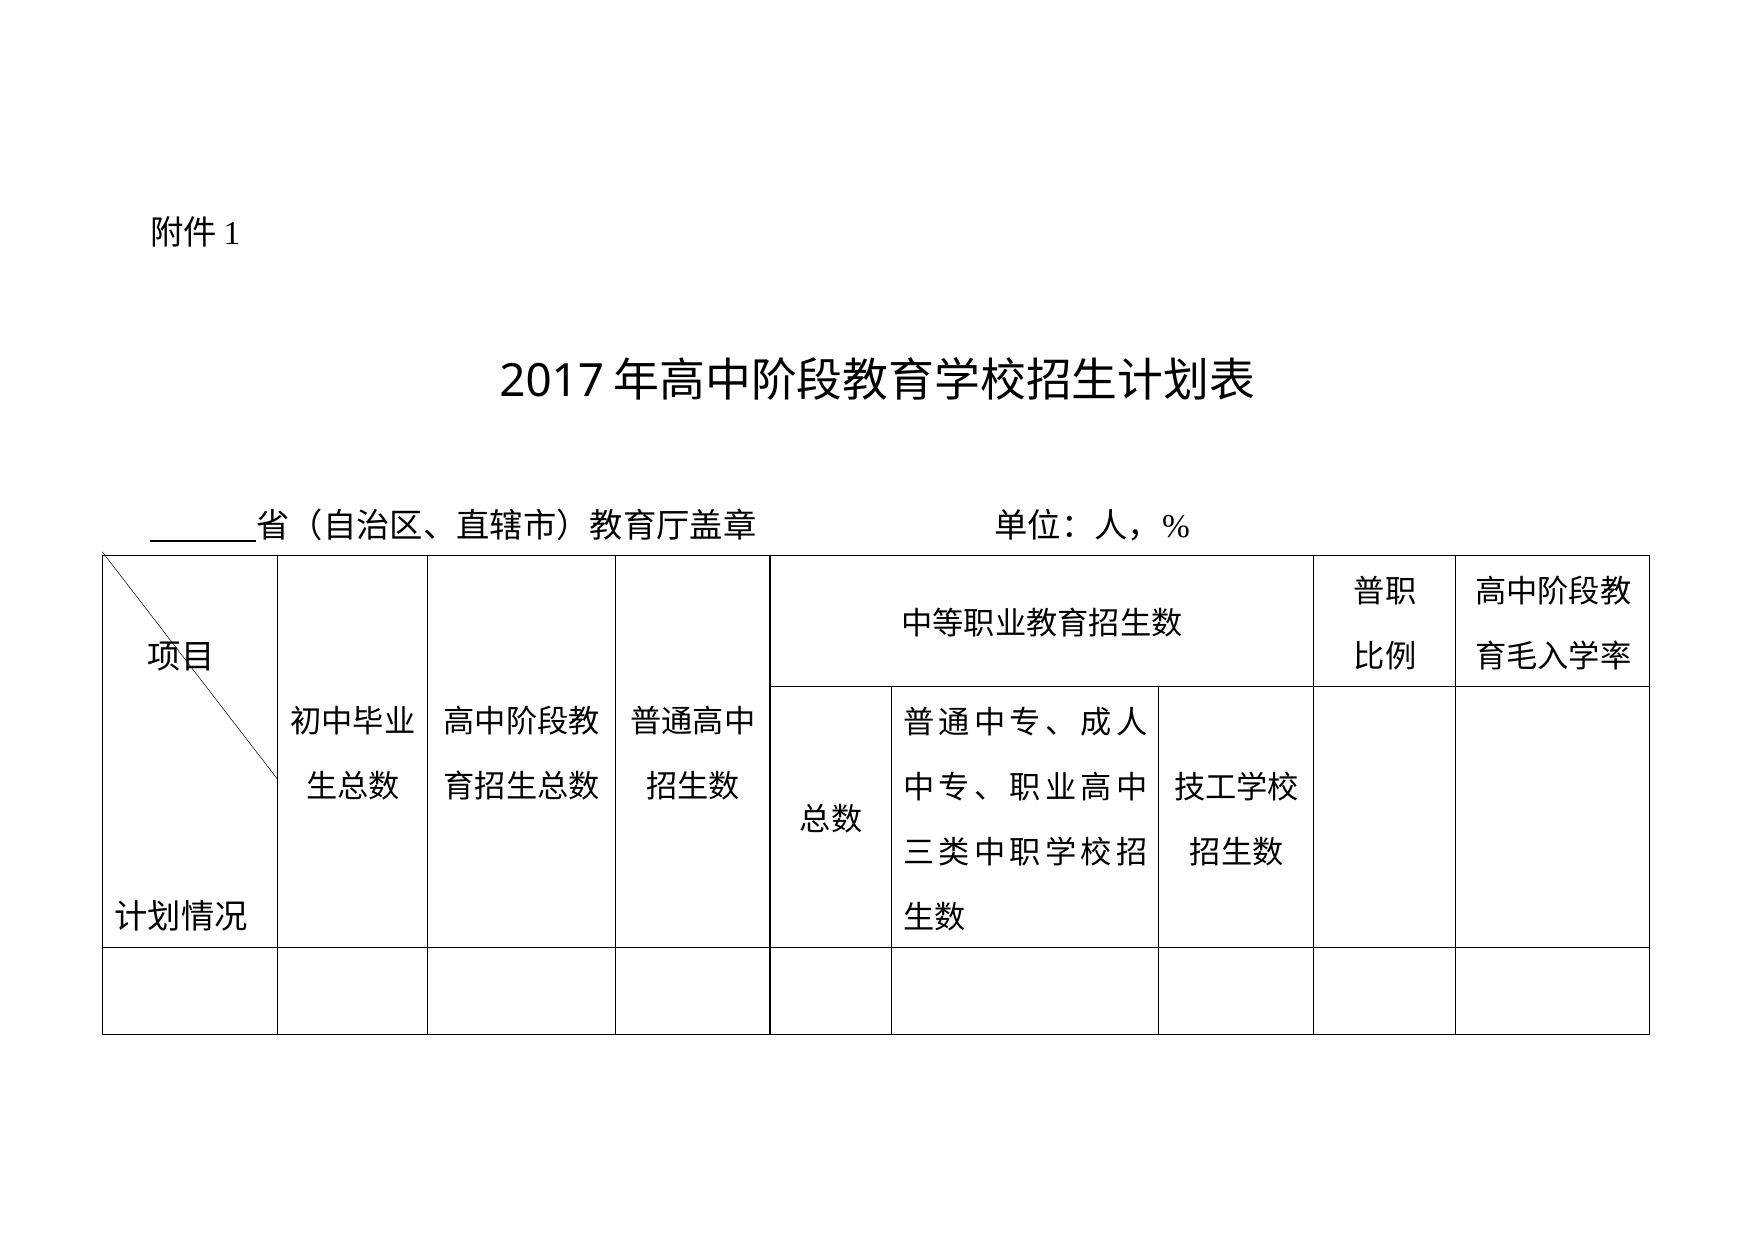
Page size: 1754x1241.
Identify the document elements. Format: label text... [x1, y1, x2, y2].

text 省（自治区、直辖市）教育厅盖章 单位：人，% [150, 490, 1604, 555]
table_header 高中阶段教育毛入学率 [1456, 556, 1649, 686]
table_cell 普通中专、成人中专、职业高中三类中职学校招生数 [892, 687, 1158, 947]
table_cell [1314, 687, 1455, 947]
table_cell [616, 948, 769, 1034]
table_cell [892, 948, 1158, 1034]
text 2017年高中阶段教育学校招生计划表 [150, 328, 1604, 425]
table_cell 总数 [771, 687, 891, 947]
table_header 普职 比例 [1314, 556, 1455, 686]
table_header 高中阶段教育招生总数 [428, 556, 615, 947]
table_header 普通高中招生数 [616, 556, 769, 947]
table_cell [1159, 948, 1313, 1034]
table_cell [103, 948, 277, 1034]
table_header 中等职业教育招生数 [771, 556, 1313, 686]
table_cell [1456, 687, 1649, 947]
table_header 项目 计划情况 [103, 556, 277, 947]
table_cell [771, 948, 891, 1034]
table_header 初中毕业生总数 [278, 556, 427, 947]
table_cell [278, 948, 427, 1034]
table_cell [1314, 948, 1455, 1034]
table_cell [1456, 948, 1649, 1034]
table_cell [428, 948, 615, 1034]
table_cell 技工学校招生数 [1159, 687, 1313, 947]
text 附件1 [150, 198, 1604, 263]
